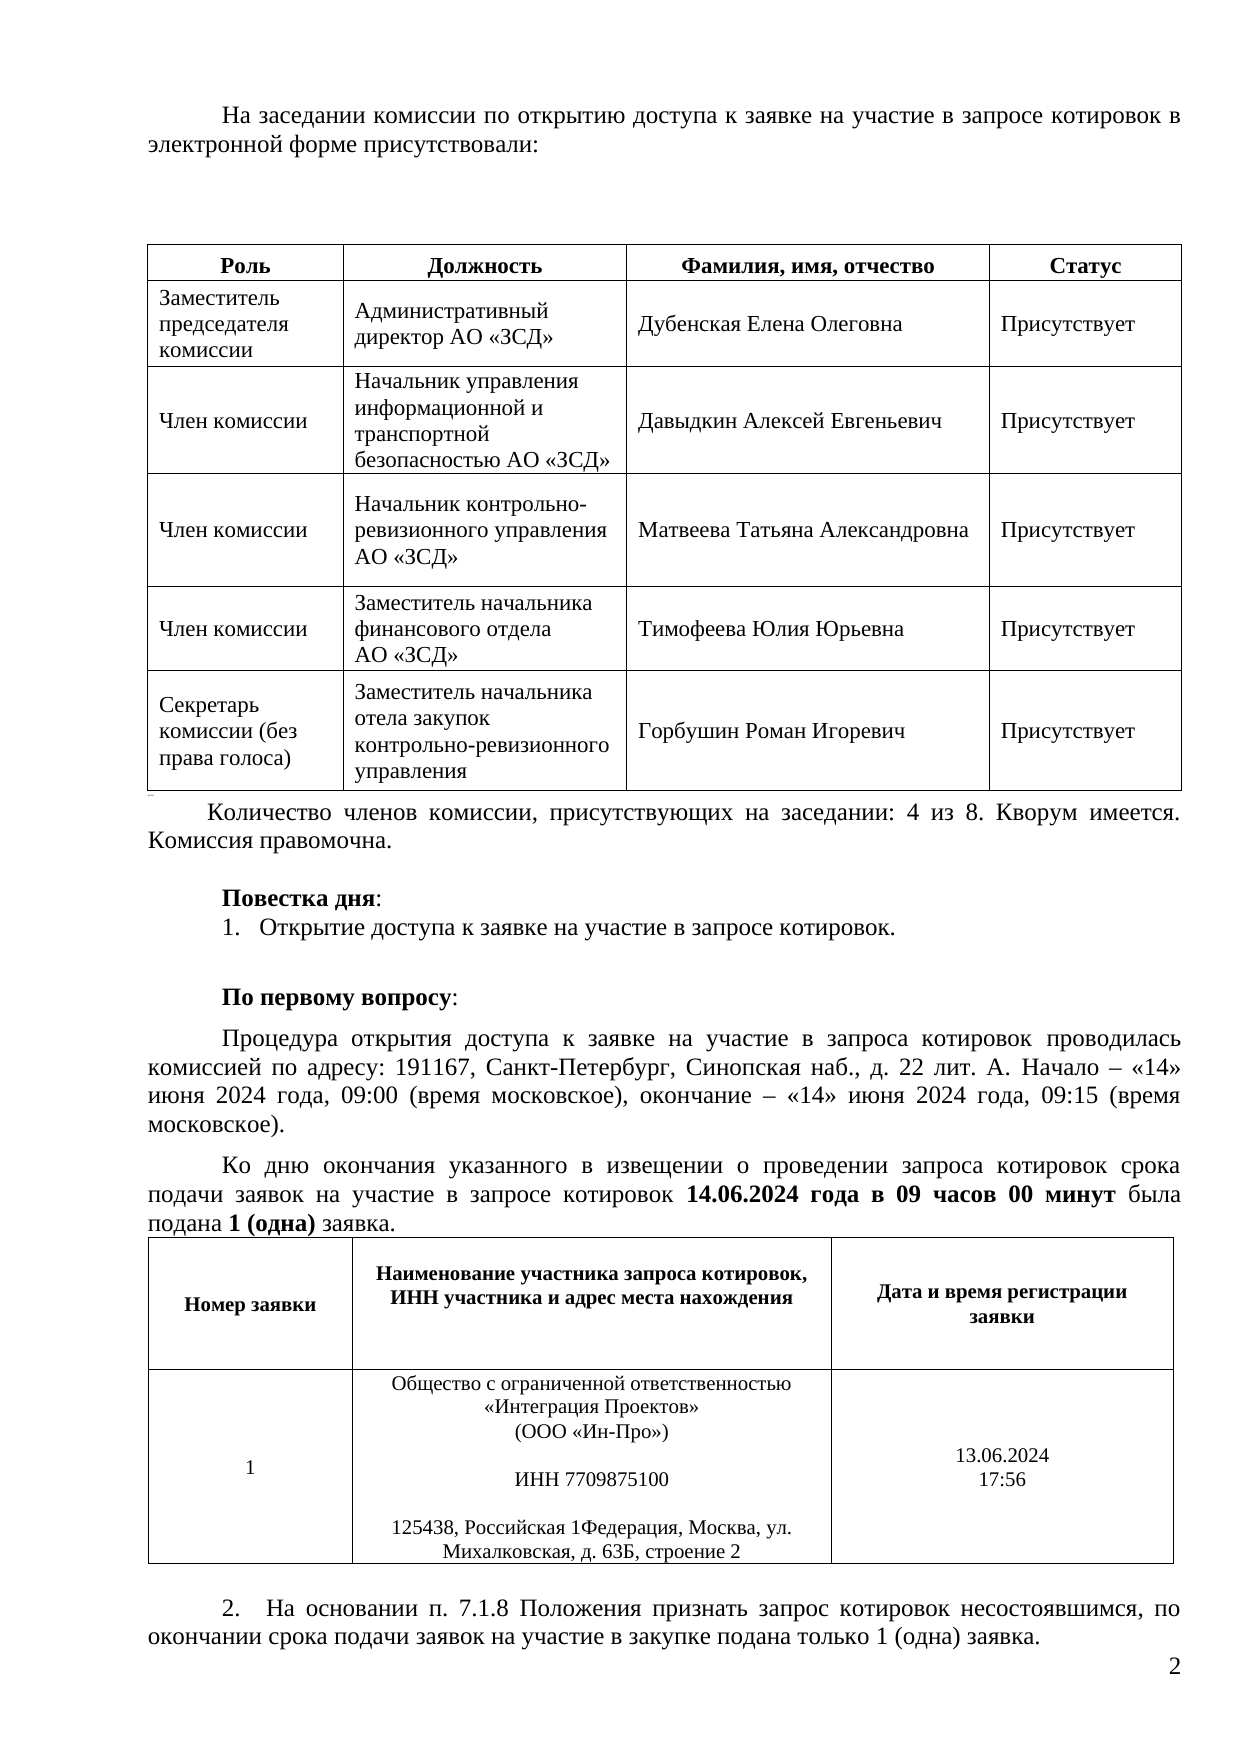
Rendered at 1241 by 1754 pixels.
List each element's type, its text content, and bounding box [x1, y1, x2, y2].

text По первому вопросу: [148, 982, 1181, 1010]
table_cell Присутствует [990, 587, 1181, 670]
table_cell Дубенская Елена Олеговна [627, 281, 989, 366]
table_cell Заместитель председателя комиссии [148, 281, 343, 366]
table_cell Начальник управления информационной и транспортной безопасностью АО «ЗСД» [344, 367, 626, 473]
table_header Наименование участника запроса котировок, ИНН участника и адрес места нахождения [353, 1238, 831, 1369]
table_cell Заместитель начальника финансового отдела АО «ЗСД» [344, 587, 626, 670]
table_cell 1 [149, 1370, 352, 1563]
table_cell Присутствует [990, 474, 1181, 586]
table_header Должность [344, 245, 626, 279]
text На заседании комиссии по открытию доступа к заявке на участие в запросе котировок в электронной форме присутствовали: [148, 100, 1181, 158]
table_cell Присутствует [990, 367, 1181, 473]
list На основании п. 7.1.8 Положения признать запрос котировок несостоявшимся, по окончании срока подачи заявок на участие в закупке подана только 1 (одна) заявка. [148, 1593, 1181, 1650]
table_cell Заместитель начальника отела закупок контрольно-ревизионного управления [344, 671, 626, 790]
text Ко дню окончания указанного в извещении о проведении запроса котировок срока подачи заявок на участие в запросе котировок 14.06.2024 года в 09 часов 00 минут была подана 1 (одна) заявка. [148, 1150, 1181, 1237]
text Процедура открытия доступа к заявке на участие в запроса котировок проводилась комиссией по адресу: 191167, Санкт-Петербург, Синопская наб., д. 22 лит. А. Начало – «14» июня 2024 года, 09:00 (время московское), окончание – «14» июня 2024 года, 09:15 (время московское). [148, 1023, 1181, 1138]
table_header Номер заявки [149, 1238, 352, 1369]
table_cell 13.06.2024 17:56 [832, 1370, 1173, 1563]
text Повестка дня: [148, 883, 1181, 912]
table_cell Начальник контрольно-ревизионного управления АО «ЗСД» [344, 474, 626, 586]
table_cell Присутствует [990, 671, 1181, 790]
text Количество членов комиссии, присутствующих на заседании: 4 из 8. Кворум имеется. Комиссия правомочна. [148, 797, 1181, 854]
table_header Статус [990, 245, 1181, 279]
table_cell Член комиссии [148, 367, 343, 473]
table_cell Давыдкин Алексей Евгеньевич [627, 367, 989, 473]
table_cell Административный директор АО «ЗСД» [344, 281, 626, 366]
table_cell Матвеева Татьяна Александровна [627, 474, 989, 586]
table_cell Член комиссии [148, 474, 343, 586]
table_cell Горбушин Роман Игоревич [627, 671, 989, 790]
table_cell Член комиссии [148, 587, 343, 670]
table_header Фамилия, имя, отчество [627, 245, 989, 279]
list Открытие доступа к заявке на участие в запросе котировок. [222, 912, 1181, 940]
table_header Роль [148, 245, 343, 279]
table_cell Общество с ограниченной ответственностью «Интеграция Проектов» (ООО «Ин-Про») ИНН 7709875100 125438, Российская 1Федерация, Москва, ул. Михалковская, д. 63Б, строение 2 [353, 1370, 831, 1563]
table_header Дата и время регистрации заявки [832, 1238, 1173, 1369]
table_cell Тимофеева Юлия Юрьевна [627, 587, 989, 670]
table_cell Присутствует [990, 281, 1181, 366]
table_cell Секретарь комиссии (без права голоса) [148, 671, 343, 790]
